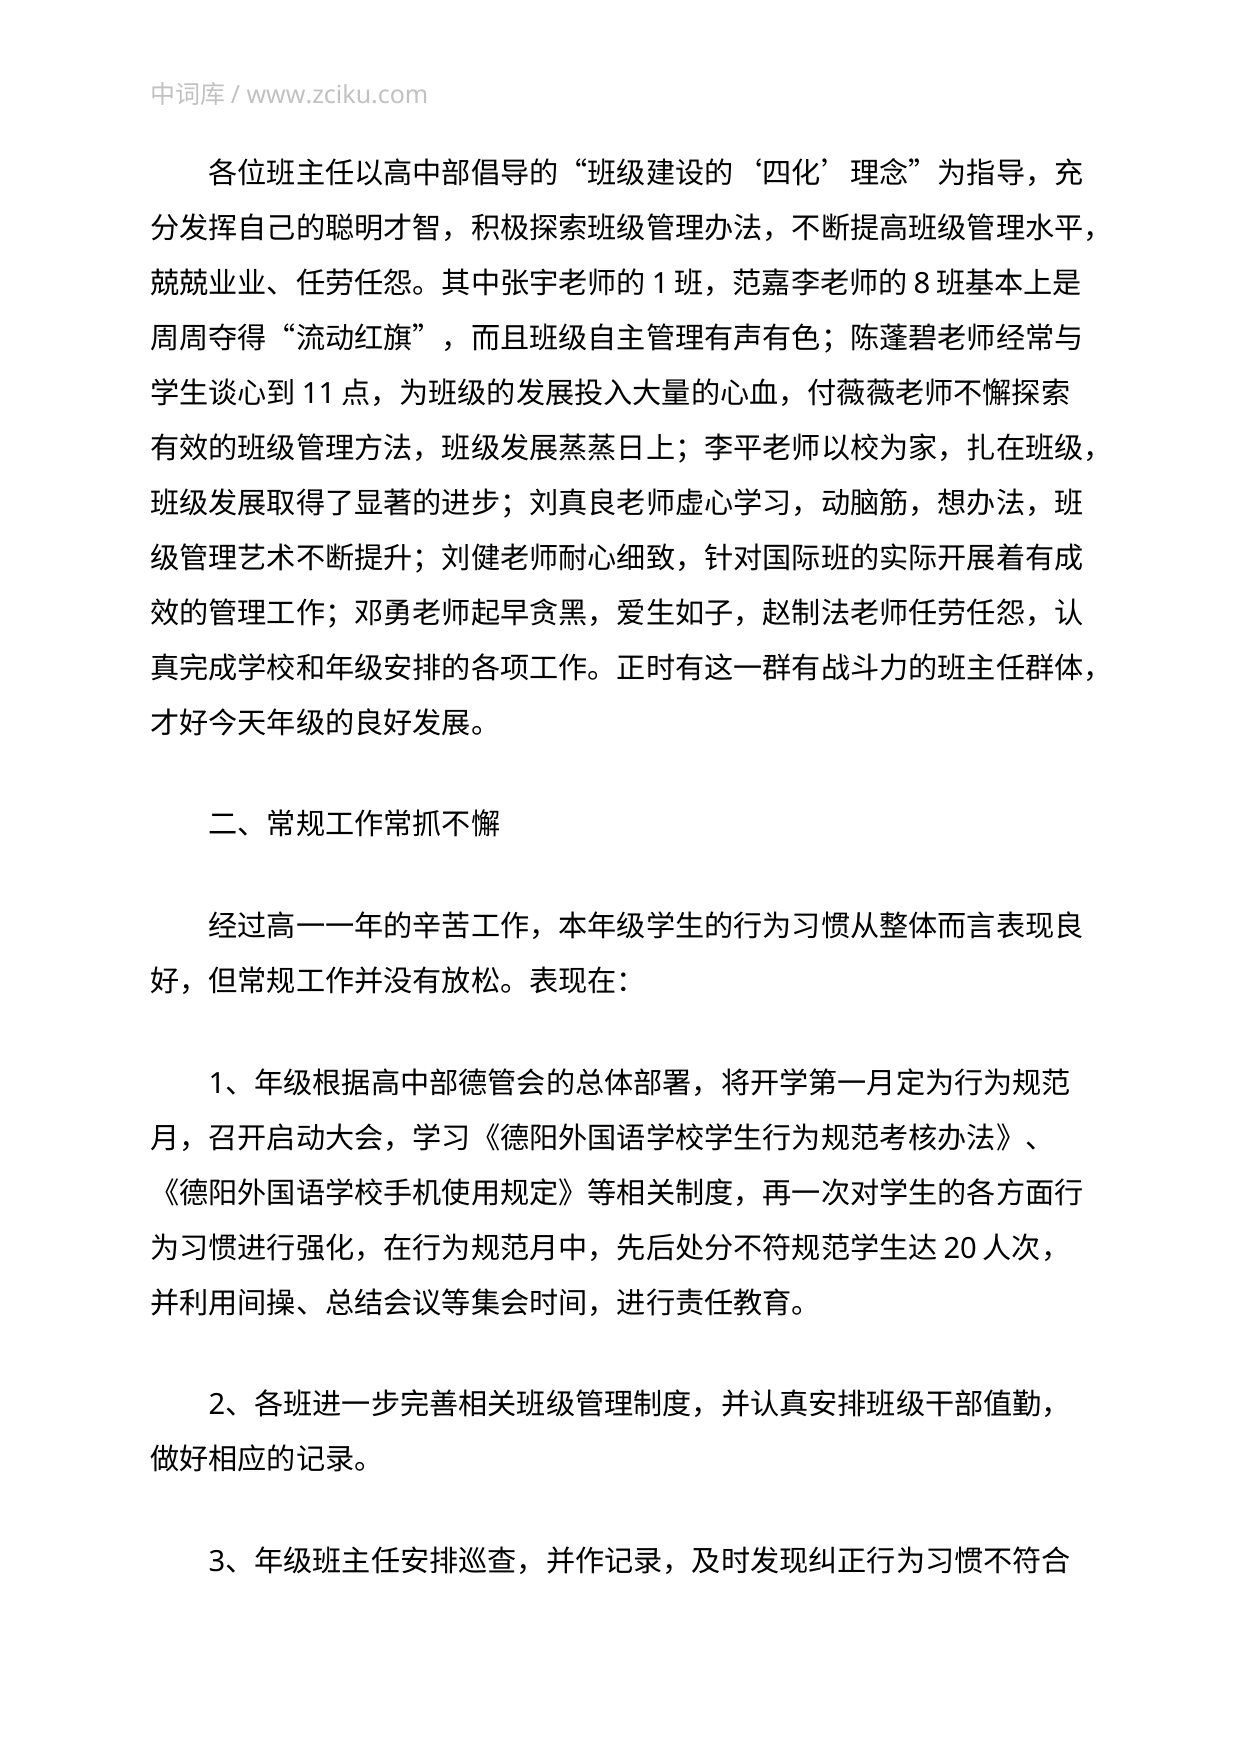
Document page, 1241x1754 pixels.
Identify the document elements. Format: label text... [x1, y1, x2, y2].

text 经过高一一年的辛苦工作，本年级学生的行为习惯从整体而言表现良好，但常规工作并没有放松。表现在： [150, 903, 1090, 1000]
text 1、年级根据高中部德管会的总体部署，将开学第一月定为行为规范月，召开启动大会，学习《德阳外国语学校学生行为规范考核办法》、《德阳外国语学校手机使用规定》等相关制度，再一次对学生的各方面行为习惯进行强化，在行为规范月中，先后处分不符规范学生达20人次，并利用间操、总结会议等集会时间，进行责任教育。 [150, 1059, 1090, 1321]
text 2、各班进一步完善相关班级管理制度，并认真安排班级干部值勤，做好相应的记录。 [150, 1381, 1090, 1478]
text 二、常规工作常抓不懈 [150, 801, 1090, 843]
text 各位班主任以高中部倡导的“班级建设的‘四化’理念”为指导，充分发挥自己的聪明才智，积极探索班级管理办法，不断提高班级管理水平，兢兢业业、任劳任怨。其中张宇老师的1班，范嘉李老师的8班基本上是周周夺得“流动红旗”，而且班级自主管理有声有色；陈蓬碧老师经常与学生谈心到11点，为班级的发展投入大量的心血，付薇薇老师不懈探索有效的班级管理方法，班级发展蒸蒸日上；李平老师以校为家，扎在班级，班级发展取得了显著的进步；刘真良老师虚心学习，动脑筋，想办法，班级管理艺术不断提升；刘健老师耐心细致，针对国际班的实际开展着有成效的管理工作；邓勇老师起早贪黑，爱生如子，赵制法老师任劳任怨，认真完成学校和年级安排的各项工作。正时有这一群有战斗力的班主任群体，才好今天年级的良好发展。 [150, 150, 1090, 741]
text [150, 1538, 1090, 1580]
